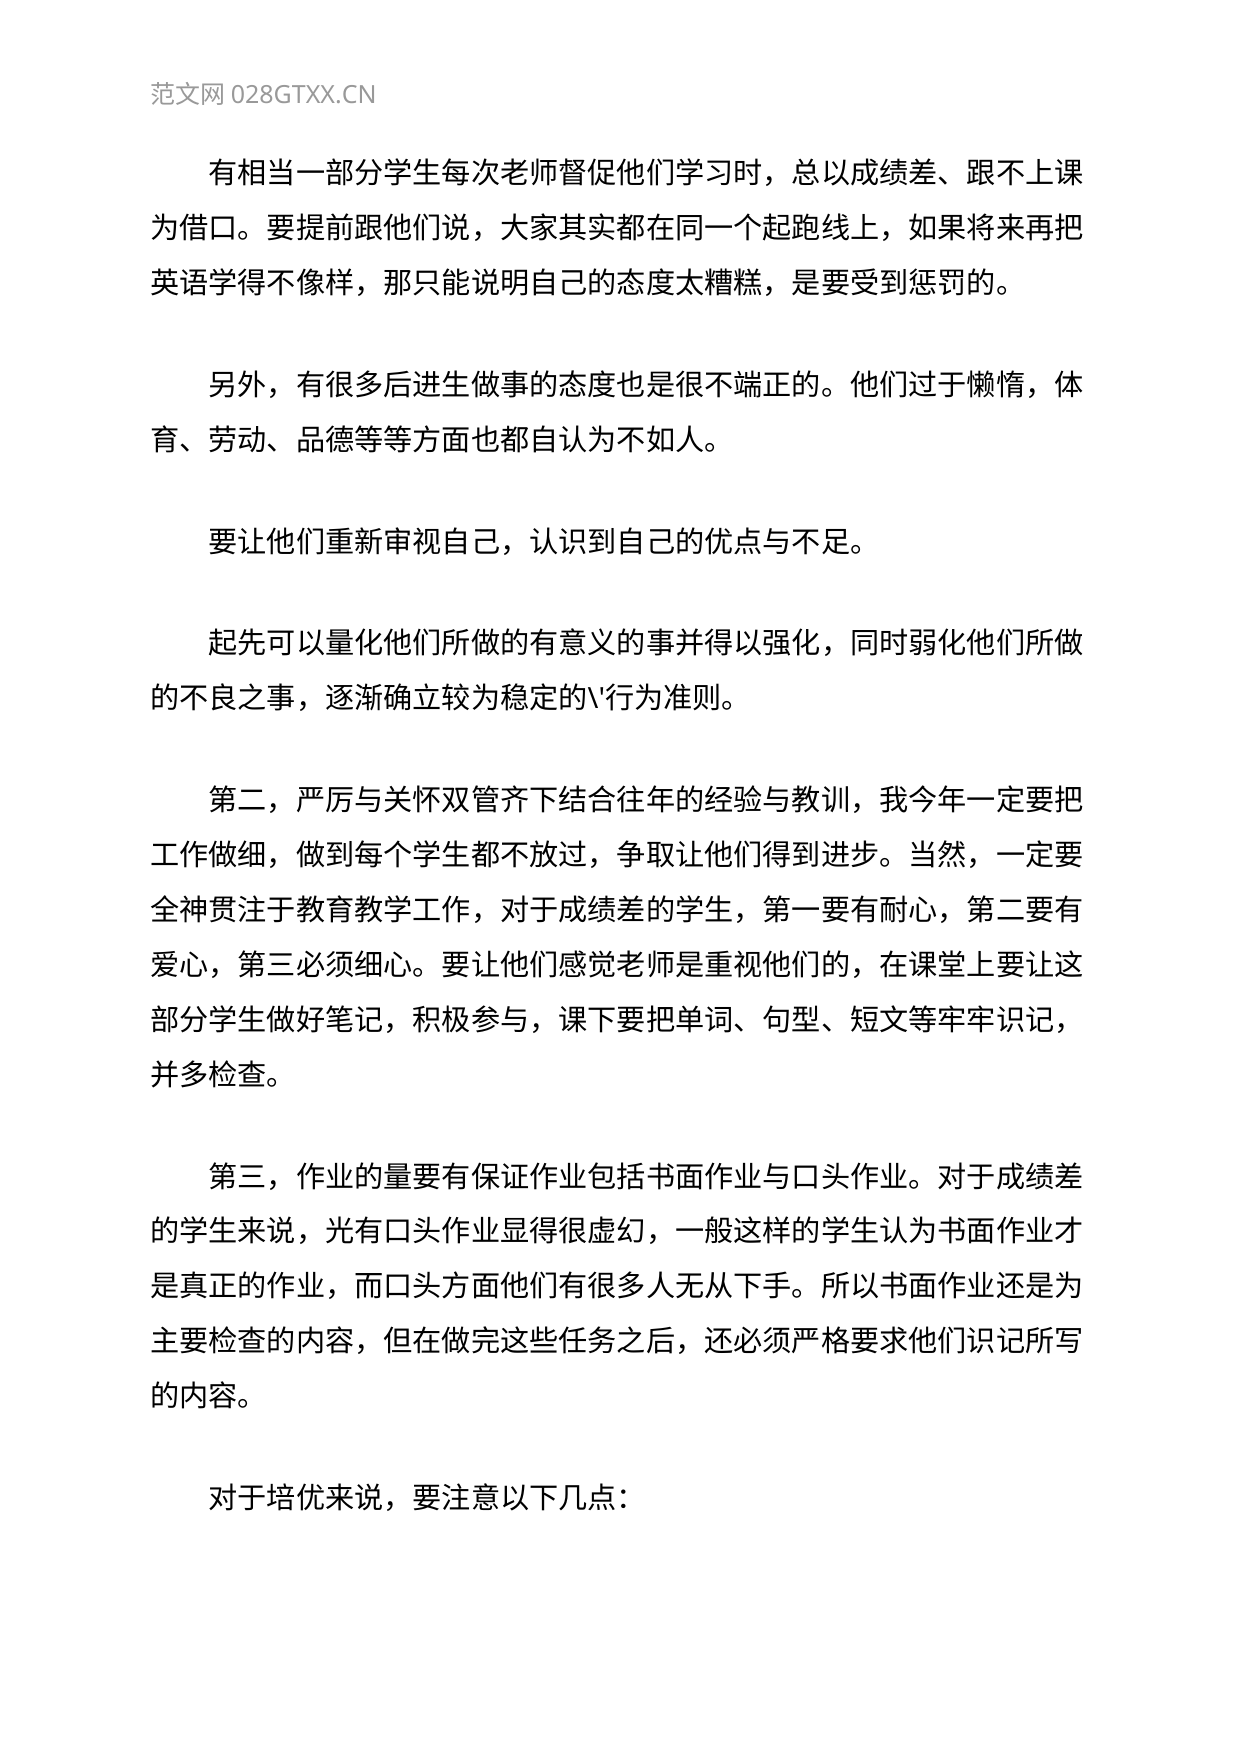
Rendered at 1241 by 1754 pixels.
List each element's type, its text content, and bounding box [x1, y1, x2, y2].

text 起先可以量化他们所做的有意义的事并得以强化，同时弱化他们所做的不良之事，逐渐确立较为稳定的\'行为准则。 [150, 620, 1090, 717]
text 有相当一部分学生每次老师督促他们学习时，总以成绩差、跟不上课为借口。要提前跟他们说，大家其实都在同一个起跑线上，如果将来再把英语学得不像样，那只能说明自己的态度太糟糕，是要受到惩罚的。 [150, 150, 1090, 302]
text 要让他们重新审视自己，认识到自己的优点与不足。 [150, 518, 1090, 561]
text 第二，严厉与关怀双管齐下结合往年的经验与教训，我今年一定要把工作做细，做到每个学生都不放过，争取让他们得到进步。当然，一定要全神贯注于教育教学工作，对于成绩差的学生，第一要有耐心，第二要有爱心，第三必须细心。要让他们感觉老师是重视他们的，在课堂上要让这部分学生做好笔记，积极参与，课下要把单词、句型、短文等牢牢识记，并多检查。 [150, 777, 1090, 1094]
text 第三，作业的量要有保证作业包括书面作业与口头作业。对于成绩差的学生来说，光有口头作业显得很虚幻，一般这样的学生认为书面作业才是真正的作业，而口头方面他们有很多人无从下手。所以书面作业还是为主要检查的内容，但在做完这些任务之后，还必须严格要求他们识记所写的内容。 [150, 1153, 1090, 1415]
text 另外，有很多后进生做事的态度也是很不端正的。他们过于懒惰，体育、劳动、品德等等方面也都自认为不如人。 [150, 362, 1090, 459]
text 对于培优来说，要注意以下几点： [150, 1474, 1090, 1517]
